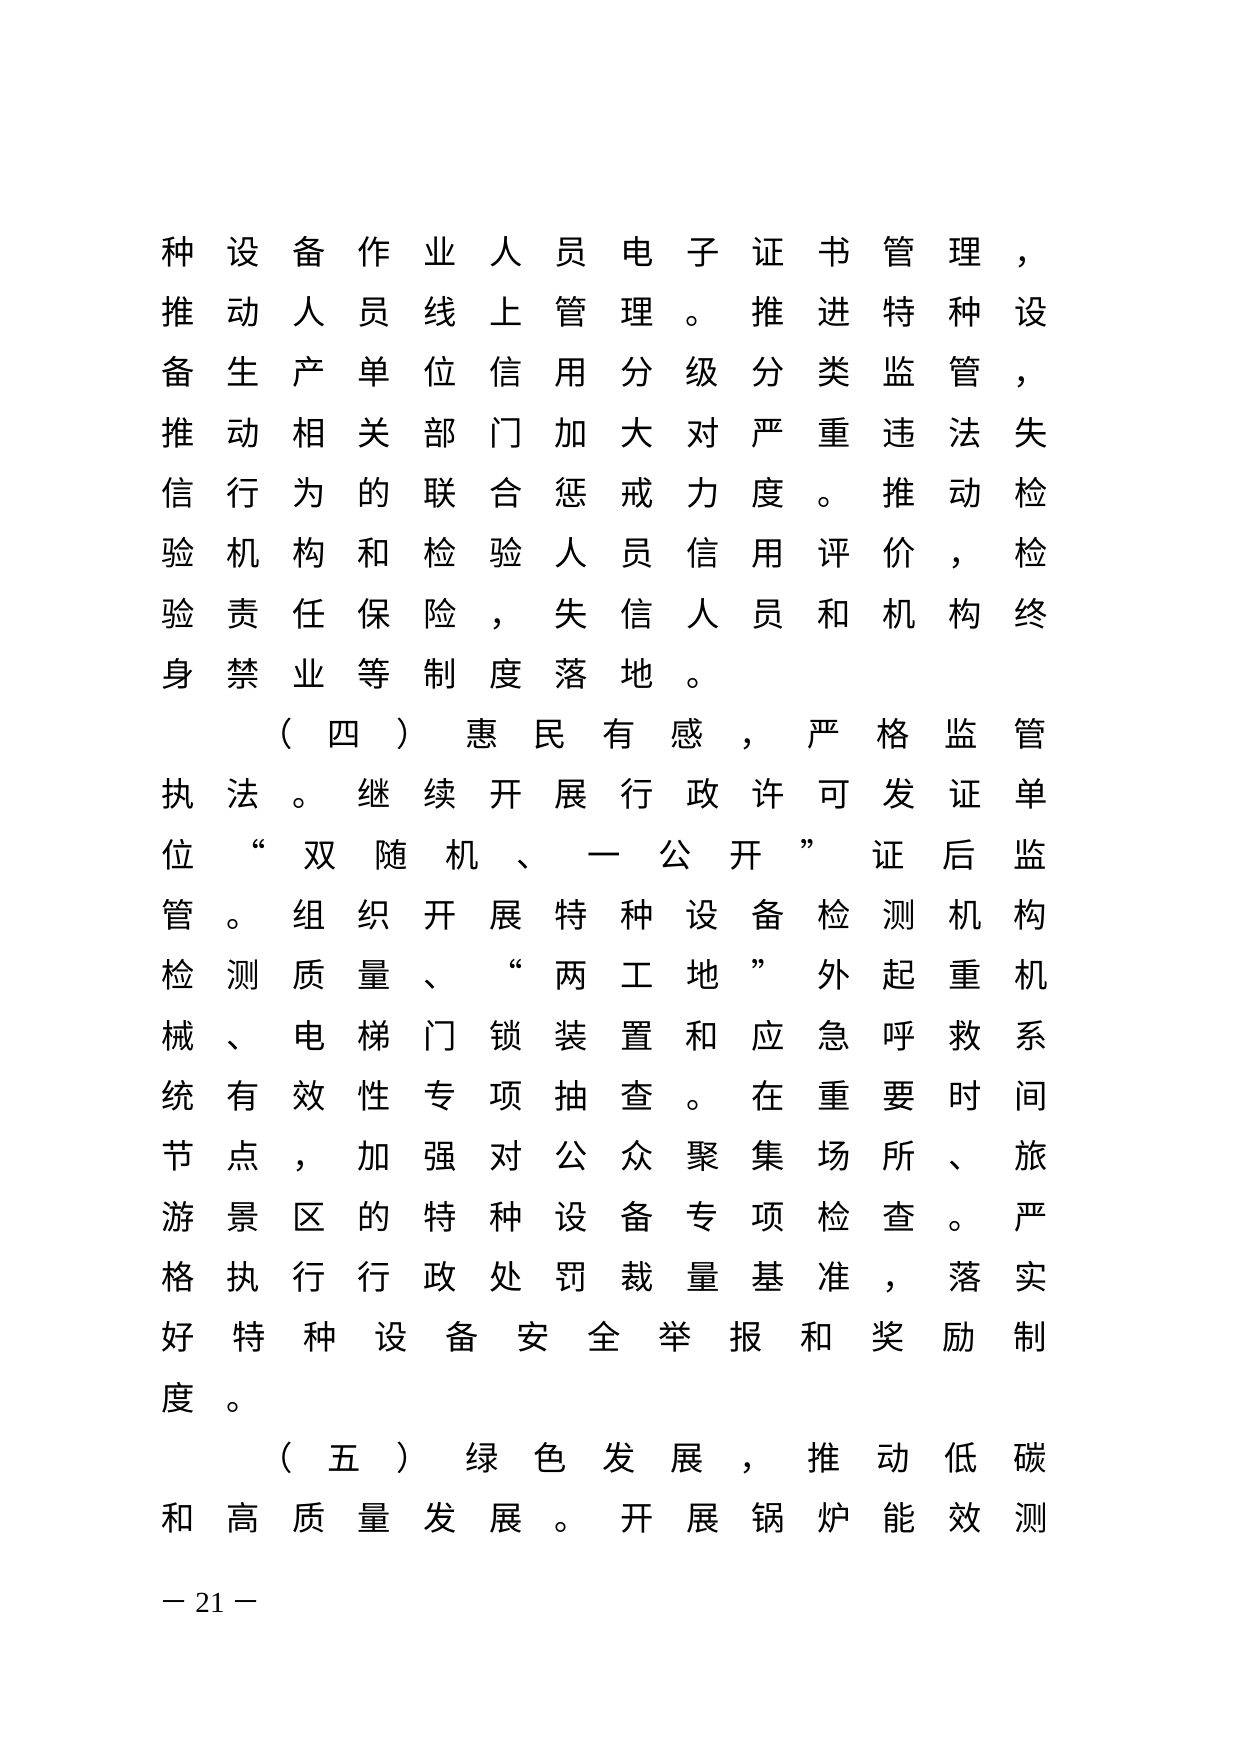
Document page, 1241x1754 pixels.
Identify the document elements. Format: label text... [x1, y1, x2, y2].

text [161, 1426, 1079, 1546]
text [161, 219, 1079, 702]
text （四）惠民有感，严格监管执法。继续开展行政许可发证单位“双随机、一公开”证后监管。组织开展特种设备检测机构检测质量、“两工地”外起重机械、电梯门锁装置和应急呼救系统有效性专项抽查。在重要时间节点，加强对公众聚集场所、旅游景区的特种设备专项检查。严格执行行政处罚裁量基准，落实好特种设备安全举报和奖励制度。 [161, 702, 1079, 1426]
